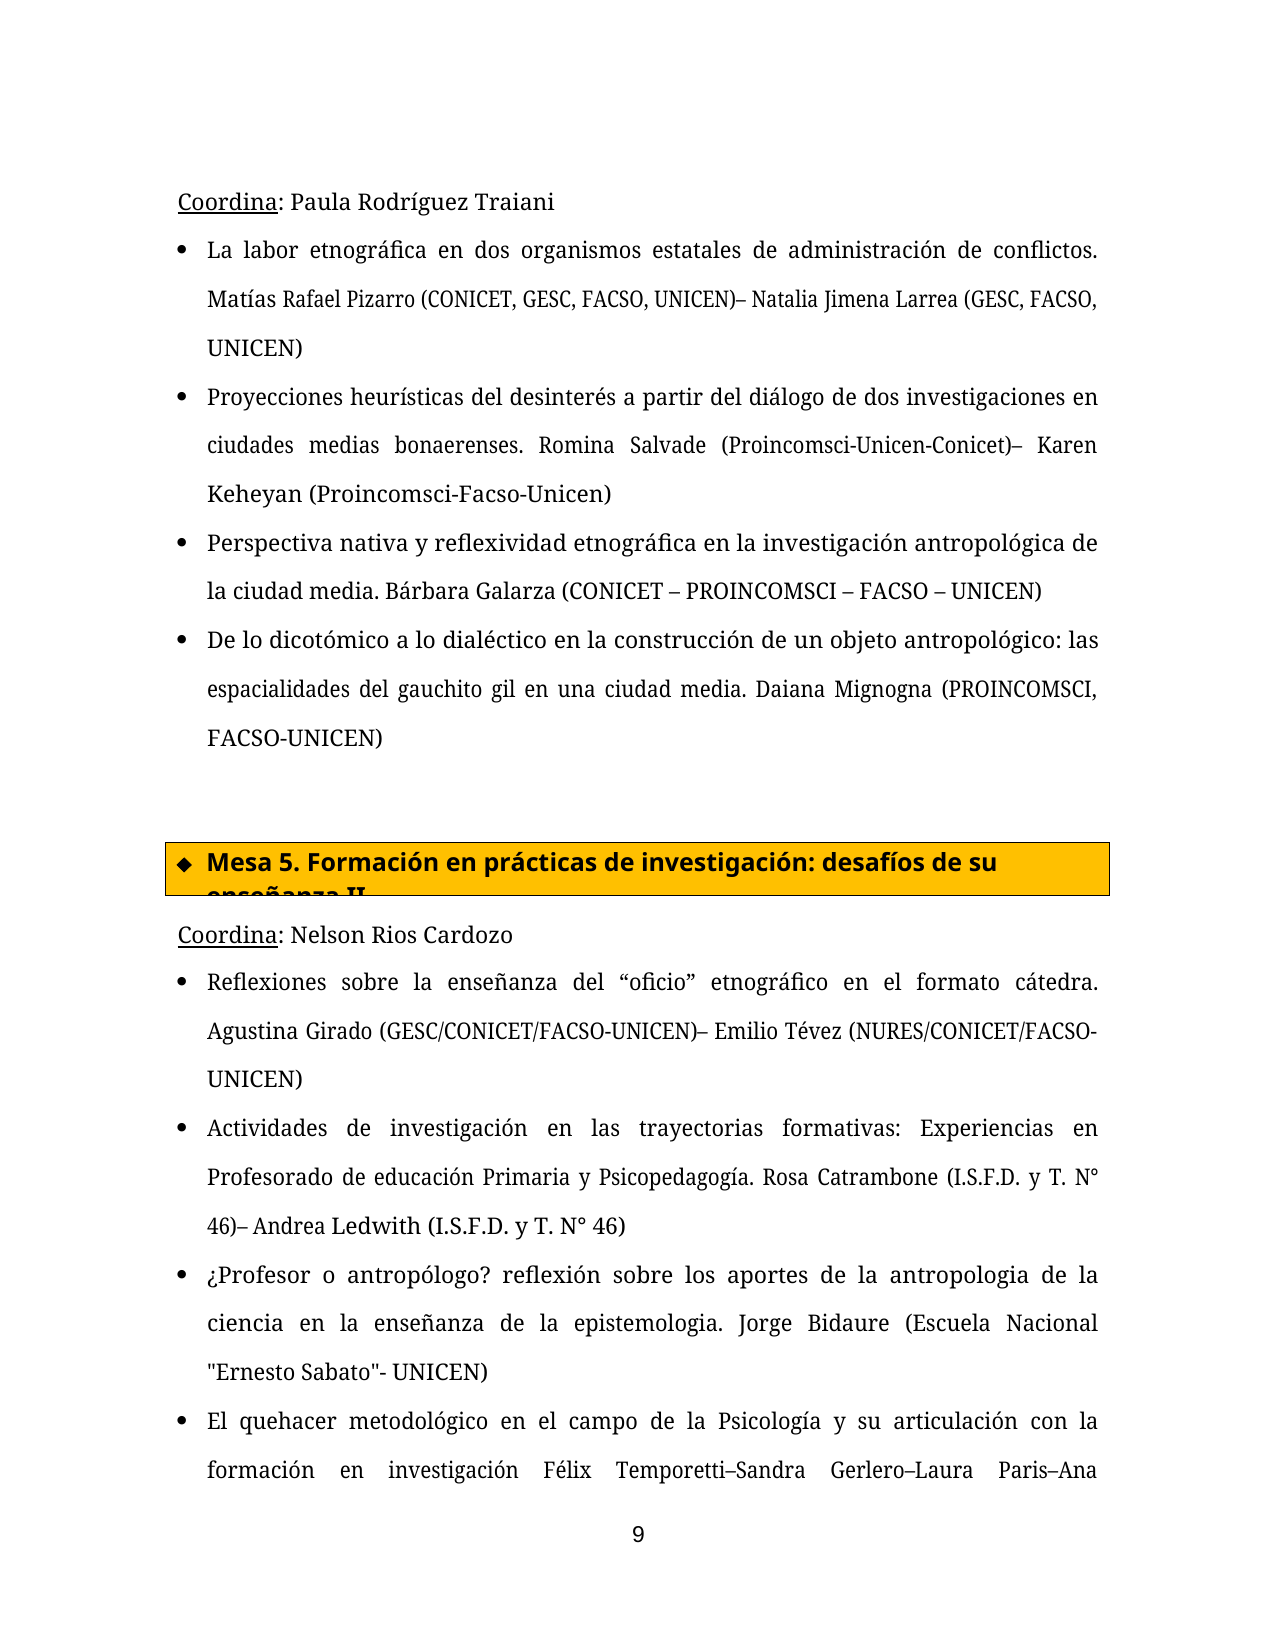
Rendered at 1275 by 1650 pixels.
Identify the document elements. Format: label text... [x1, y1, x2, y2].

list Perspectiva nativa y reflexividad etnográfica en la investigación antropológica de la ciudad media. Bárbara Galarza (CONICET – PROINCOMSCI – FACSO – UNICEN) [177, 527, 1098, 606]
list La labor etnográfica en dos organismos estatales de administración de conflictos. Matías Rafael Pizarro (CONICET, GESC, FACSO, UNICEN)– Natalia Jimena Larrea (GESC, FACSO, UNICEN) [177, 234, 1098, 363]
text Coordina: Nelson Rios Cardozo [177, 923, 1121, 949]
list De lo dicotómico a lo dialéctico en la construcción de un objeto antropológico: las espacialidades del gauchito gil en una ciudad media. Daiana Mignogna (PROINCOMSCI, FACSO-UNICEN) [177, 624, 1098, 753]
list Actividades de investigación en las trayectorias formativas: Experiencias en Profesorado de educación Primaria y Psicopedagogía. Rosa Catrambone (I.S.F.D. y T. N° 46)– Andrea Ledwith (I.S.F.D. y T. N° 46) [177, 1112, 1098, 1241]
list Reflexiones sobre la enseñanza del “oficio” etnográfico en el formato cátedra. Agustina Girado (GESC/CONICET/FACSO-UNICEN)– Emilio Tévez (NURES/CONICET/FACSO- UNICEN) [177, 966, 1098, 1095]
list ¿Profesor o antropólogo? reflexión sobre los aportes de la antropologia de la ciencia en la enseñanza de la epistemologia. Jorge Bidaure (Escuela Nacional "Ernesto Sabato"- UNICEN) [177, 1259, 1099, 1387]
text Coordina: Paula Rodríguez Traiani [177, 186, 1121, 217]
list Proyecciones heurísticas del desinterés a partir del diálogo de dos investigaciones en ciudades medias bonaerenses. Romina Salvade (Proincomsci-Unicen-Conicet)– Karen Keheyan (Proincomsci-Facso-Unicen) [177, 380, 1098, 509]
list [177, 1405, 1098, 1486]
